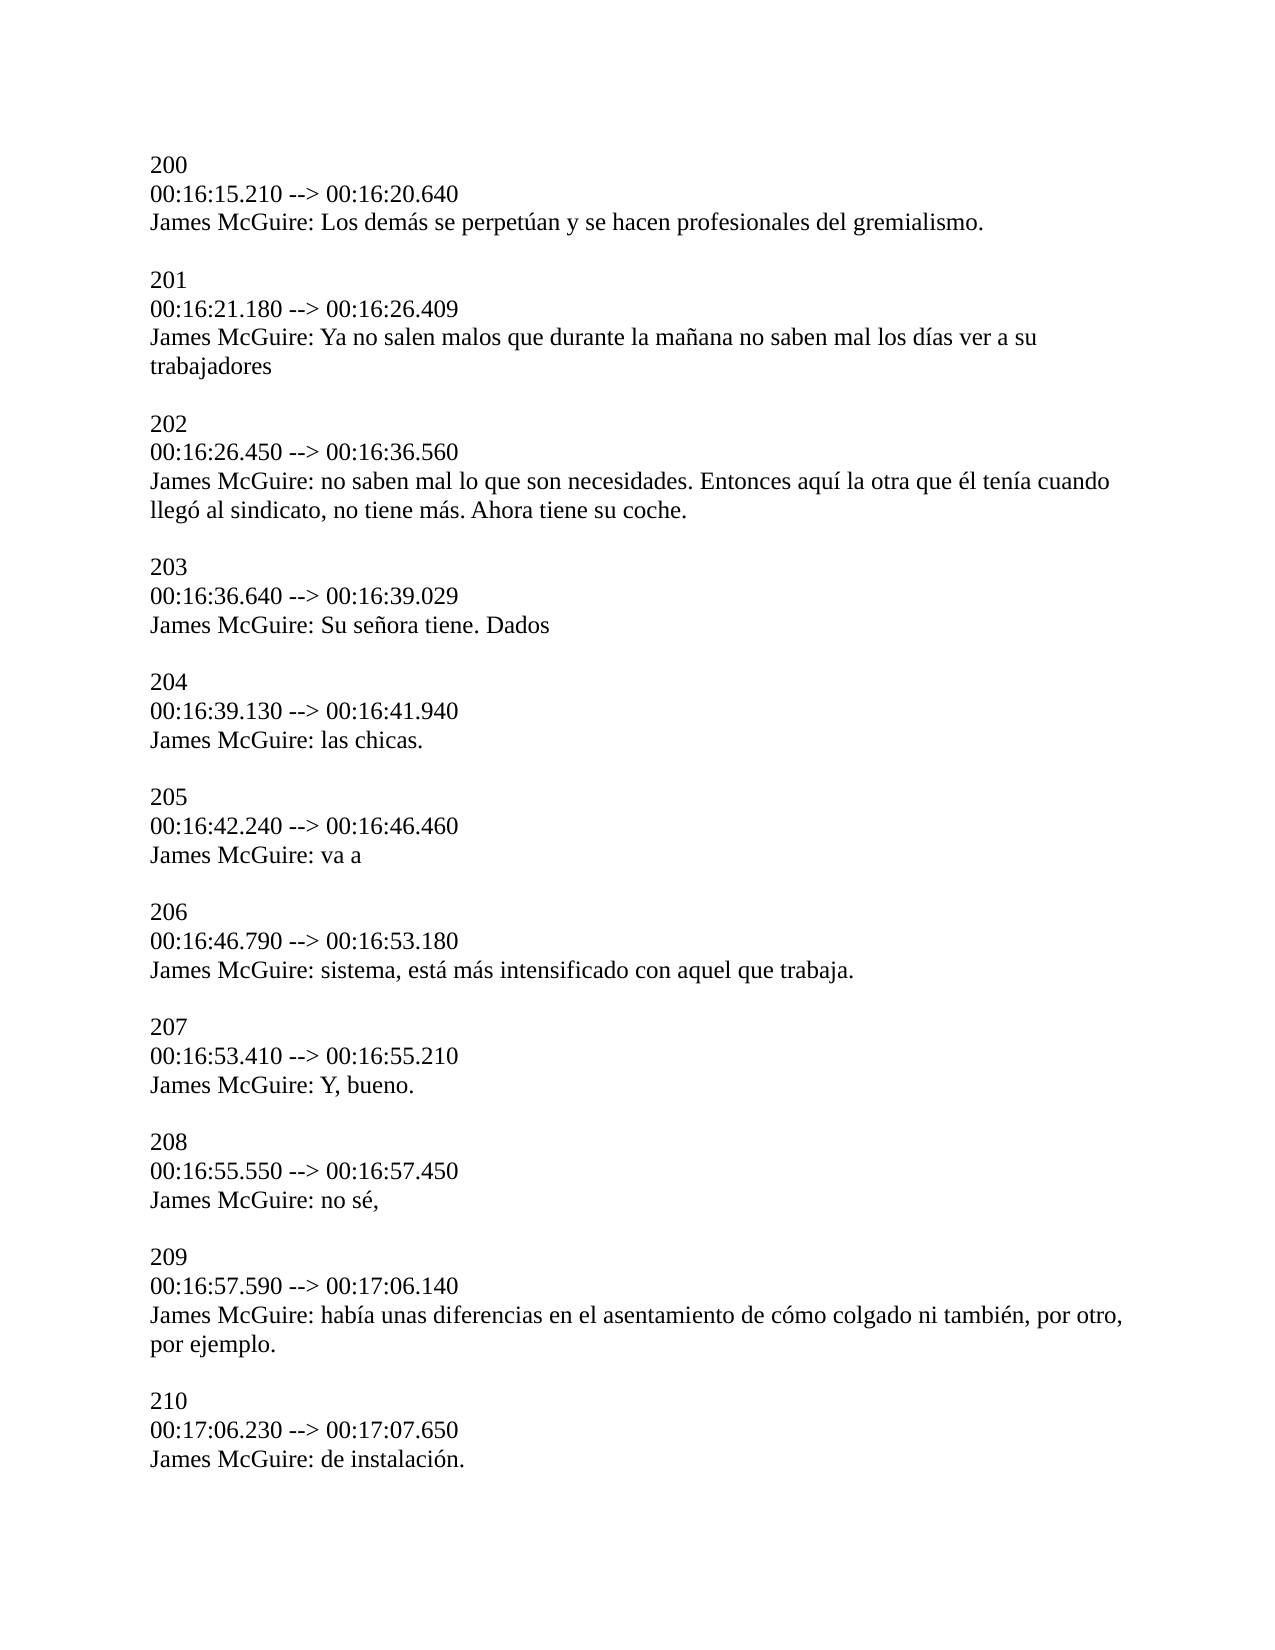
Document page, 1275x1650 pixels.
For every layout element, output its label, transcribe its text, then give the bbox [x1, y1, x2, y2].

text 201 [150, 265, 1125, 294]
text James McGuire: Ya no salen malos que durante la mañana no saben mal los días ver a su trabajadores [150, 322, 1125, 380]
text James McGuire: de instalación. [150, 1444, 1125, 1472]
text 210 [150, 1386, 1125, 1415]
text 203 [150, 552, 1125, 581]
text 00:16:15.210 --> 00:16:20.640 [150, 179, 1125, 207]
text James McGuire: Y, bueno. [150, 1070, 1125, 1099]
text 202 [150, 409, 1125, 437]
text 205 [150, 782, 1125, 811]
text James McGuire: Los demás se perpetúan y se hacen profesionales del gremialismo. [150, 207, 1125, 236]
text 00:16:53.410 --> 00:16:55.210 [150, 1041, 1125, 1070]
text 00:16:21.180 --> 00:16:26.409 [150, 294, 1125, 322]
text 208 [150, 1127, 1125, 1156]
text 00:16:46.790 --> 00:16:53.180 [150, 926, 1125, 955]
text 00:16:39.130 --> 00:16:41.940 [150, 696, 1125, 725]
text 00:16:57.590 --> 00:17:06.140 [150, 1271, 1125, 1300]
text James McGuire: sistema, está más intensificado con aquel que trabaja. [150, 955, 1125, 984]
text 00:17:06.230 --> 00:17:07.650 [150, 1415, 1125, 1444]
text James McGuire: había unas diferencias en el asentamiento de cómo colgado ni también, por otro, por ejemplo. [150, 1300, 1125, 1357]
text 209 [150, 1242, 1125, 1271]
text 00:16:42.240 --> 00:16:46.460 [150, 811, 1125, 840]
text 200 [150, 150, 1125, 179]
text James McGuire: las chicas. [150, 725, 1125, 754]
text 00:16:55.550 --> 00:16:57.450 [150, 1156, 1125, 1185]
text 00:16:26.450 --> 00:16:36.560 [150, 437, 1125, 466]
text James McGuire: va a [150, 840, 1125, 869]
text James McGuire: no saben mal lo que son necesidades. Entonces aquí la otra que él tenía cuando llegó al sindicato, no tiene más. Ahora tiene su coche. [150, 466, 1125, 524]
text James McGuire: Su señora tiene. Dados [150, 610, 1125, 639]
text 206 [150, 897, 1125, 926]
text James McGuire: no sé, [150, 1185, 1125, 1214]
text 204 [150, 667, 1125, 696]
text 207 [150, 1012, 1125, 1041]
text 00:16:36.640 --> 00:16:39.029 [150, 581, 1125, 610]
